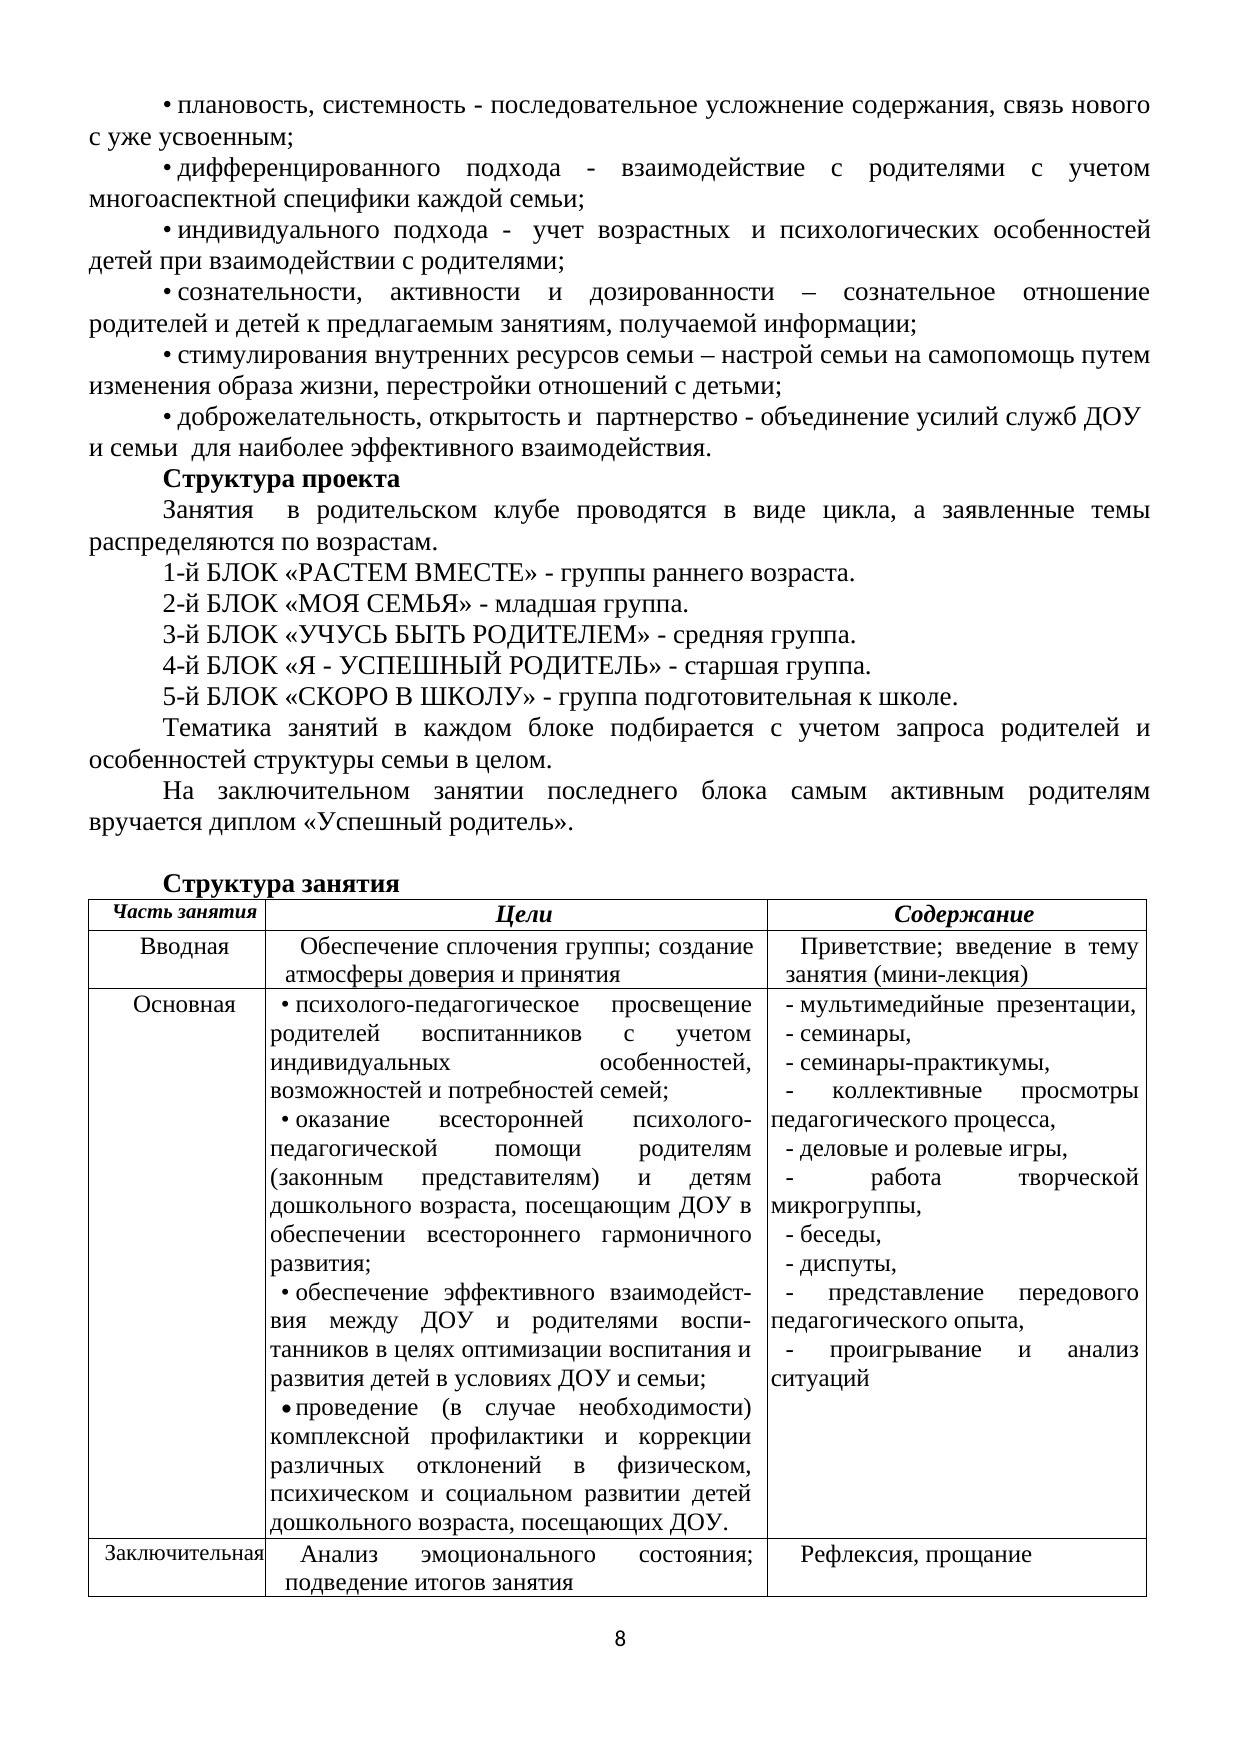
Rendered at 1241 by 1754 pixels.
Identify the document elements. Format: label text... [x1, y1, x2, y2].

text 3-й БЛОК «УЧУСЬ БЫТЬ РОДИТЕЛЕМ» - средняя группа. [89, 618, 1152, 649]
table_cell Вводная [89, 931, 265, 988]
table_header Часть занятия [89, 900, 265, 930]
table_cell Основная [89, 989, 265, 1538]
text Тематика занятий в каждом блоке подбирается с учетом запроса родителей и особенностей структуры семьи в целом. [89, 712, 1152, 774]
table_cell Заключительная [89, 1539, 265, 1596]
text 1-й БЛОК «РАСТЕМ ВМЕСТЕ» - группы раннего возраста. [89, 556, 1152, 587]
table_cell Анализ эмоционального состояния; подведение итогов занятия [266, 1539, 767, 1596]
text 5-й БЛОК «СКОРО В ШКОЛУ» - группа подготовительная к школе. [89, 680, 1152, 712]
table_cell Рефлексия, прощание [768, 1539, 1146, 1596]
list доброжелательность, открытость и партнерство - объединение усилий служб ДОУ и семьи для наиболее эффективного взаимодействия. [89, 400, 1152, 462]
list плановость, системность - последовательное усложнение содержания, связь нового с уже усвоенным; [89, 89, 1152, 151]
table_cell Приветствие; введение в тему занятия (мини-лекция) [768, 931, 1146, 988]
text Структура проекта [89, 462, 1152, 493]
table_header Цели [266, 900, 767, 930]
table_header Содержание [768, 900, 1146, 930]
list сознательности, активности и дозированности – сознательное отношение родителей и детей к предлагаемым занятиям, получаемой информации; [89, 276, 1152, 338]
text Структура занятия [89, 867, 1152, 898]
table_cell Обеспечение сплочения группы; создание атмосферы доверия и принятия [266, 931, 767, 988]
list индивидуального подхода - учет возрастных и психологических особенностей детей при взаимодействии с родителями; [89, 213, 1152, 276]
table_cell психолого-педагогическое просвещение родителей воспитанников с учетом индивидуальных особенностей, возможностей и потребностей семей; оказание всесторонней психолого-педагогической помощи родителям (законным представителям) и детям дошкольного возраста, посещающим ДОУ в обеспечении всестороннего гармоничного развития; обеспечение эффективного взаимодейст-вия между ДОУ и родителями воспи-танников в целях оптимизации воспитания и развития детей в условиях ДОУ и семьи; проведение (в случае необходимости) комплексной профилактики и коррекции различных отклонений в физическом, психическом и социальном развитии детей дошкольного возраста, посещающих ДОУ. [266, 989, 767, 1538]
text На заключительном занятии последнего блока самым активным родителям вручается диплом «Успешный родитель». [89, 774, 1152, 836]
text Занятия в родительском клубе проводятся в виде цикла, а заявленные темы распределяются по возрастам. [89, 493, 1152, 556]
table_cell - мультимедийные презентации, - семинары, - семинары-практикумы, - коллективные просмотры педагогического процесса, - деловые и ролевые игры, - работа творческой микрогруппы, - беседы, - диспуты, - представление передового педагогического опыта, - проигрывание и анализ ситуаций [768, 989, 1146, 1538]
text 4-й БЛОК «Я - УСПЕШНЫЙ РОДИТЕЛЬ» - старшая группа. [89, 649, 1152, 680]
list стимулирования внутренних ресурсов семьи – настрой семьи на самопомощь путем изменения образа жизни, перестройки отношений с детьми; [89, 338, 1152, 400]
list дифференцированного подхода - взаимодействие с родителями с учетом многоаспектной специфики каждой семьи; [89, 151, 1152, 213]
text 2-й БЛОК «МОЯ СЕМЬЯ» - младшая группа. [89, 587, 1152, 618]
